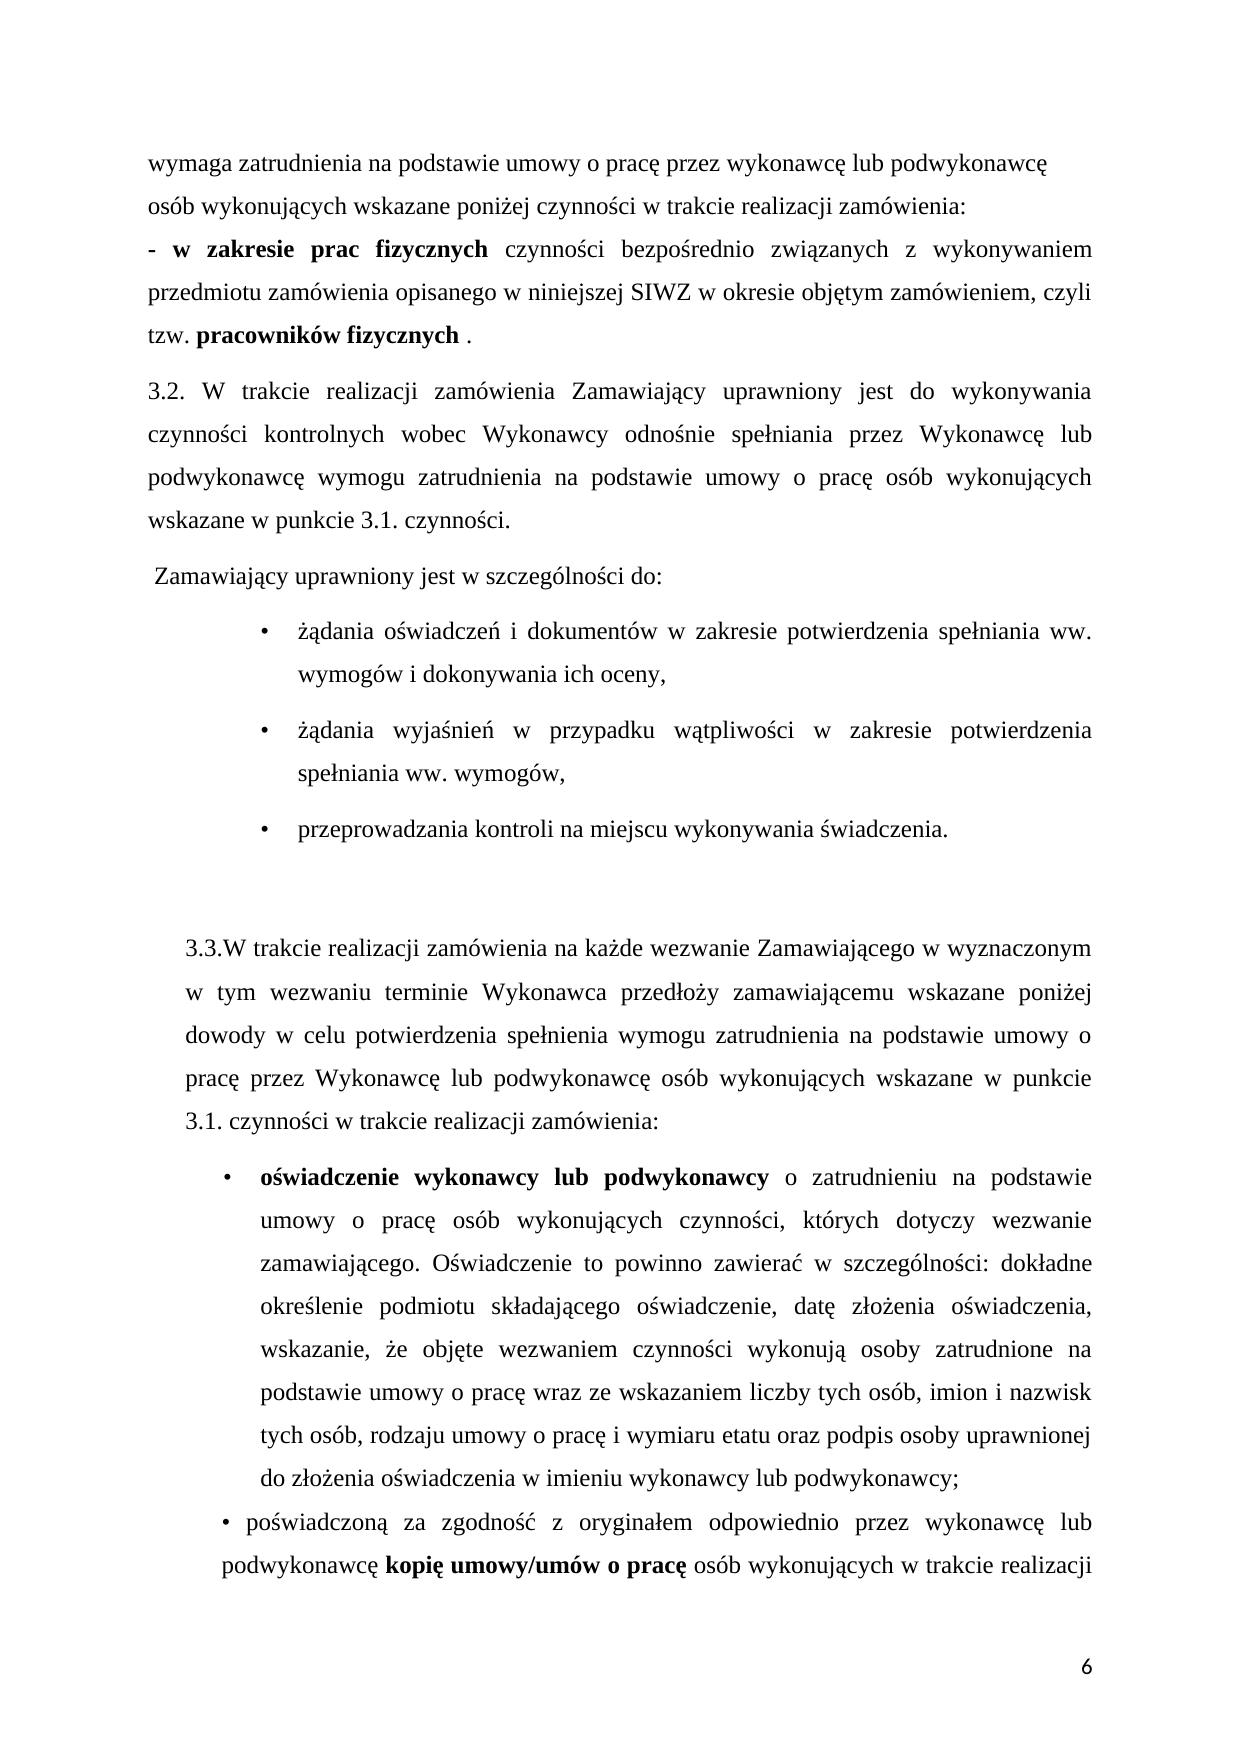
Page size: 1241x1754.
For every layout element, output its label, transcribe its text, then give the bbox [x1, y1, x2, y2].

list oświadczenie wykonawcy lub podwykonawcy o zatrudnieniu na podstawie umowy o pracę osób wykonujących czynności, których dotyczy wezwanie zamawiającego. Oświadczenie to powinno zawierać w szczególności: dokładne określenie podmiotu składającego oświadczenie, datę złożenia oświadczenia, wskazanie, że objęte wezwaniem czynności wykonują osoby zatrudnione na podstawie umowy o pracę wraz ze wskazaniem liczby tych osób, imion i nazwisk tych osób, rodzaju umowy o pracę i wymiaru etatu oraz podpis osoby uprawnionej do złożenia oświadczenia w imieniu wykonawcy lub podwykonawcy; [223, 1162, 1093, 1492]
list żądania oświadczeń i dokumentów w zakresie potwierdzenia spełniania ww. wymogów i dokonywania ich oceny, [260, 616, 1093, 688]
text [148, 148, 1093, 219]
text Zamawiający uprawniony jest w szczególności do: [148, 561, 1093, 589]
text 3.3.W trakcie realizacji zamówienia na każde wezwanie Zamawiającego w wyznaczonym w tym wezwaniu terminie Wykonawca przedłoży zamawiającemu wskazane poniżej dowody w celu potwierdzenia spełnienia wymogu zatrudnienia na podstawie umowy o pracę przez Wykonawcę lub podwykonawcę osób wykonujących wskazane w punkcie 3.1. czynności w trakcie realizacji zamówienia: [185, 933, 1093, 1135]
text 3.2. W trakcie realizacji zamówienia Zamawiający uprawniony jest do wykonywania czynności kontrolnych wobec Wykonawcy odnośnie spełniania przez Wykonawcę lub podwykonawcę wymogu zatrudnienia na podstawie umowy o pracę osób wykonujących wskazane w punkcie 3.1. czynności. [148, 376, 1093, 534]
list żądania wyjaśnień w przypadku wątpliwości w zakresie potwierdzenia spełniania ww. wymogów, [260, 715, 1093, 787]
text - w zakresie prac fizycznych czynności bezpośrednio związanych z wykonywaniem przedmiotu zamówienia opisanego w niniejszej SIWZ w okresie objętym zamówieniem, czyli tzw. pracowników fizycznych . [148, 234, 1093, 349]
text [221, 1507, 1093, 1578]
list przeprowadzania kontroli na miejscu wykonywania świadczenia. [260, 814, 1093, 843]
